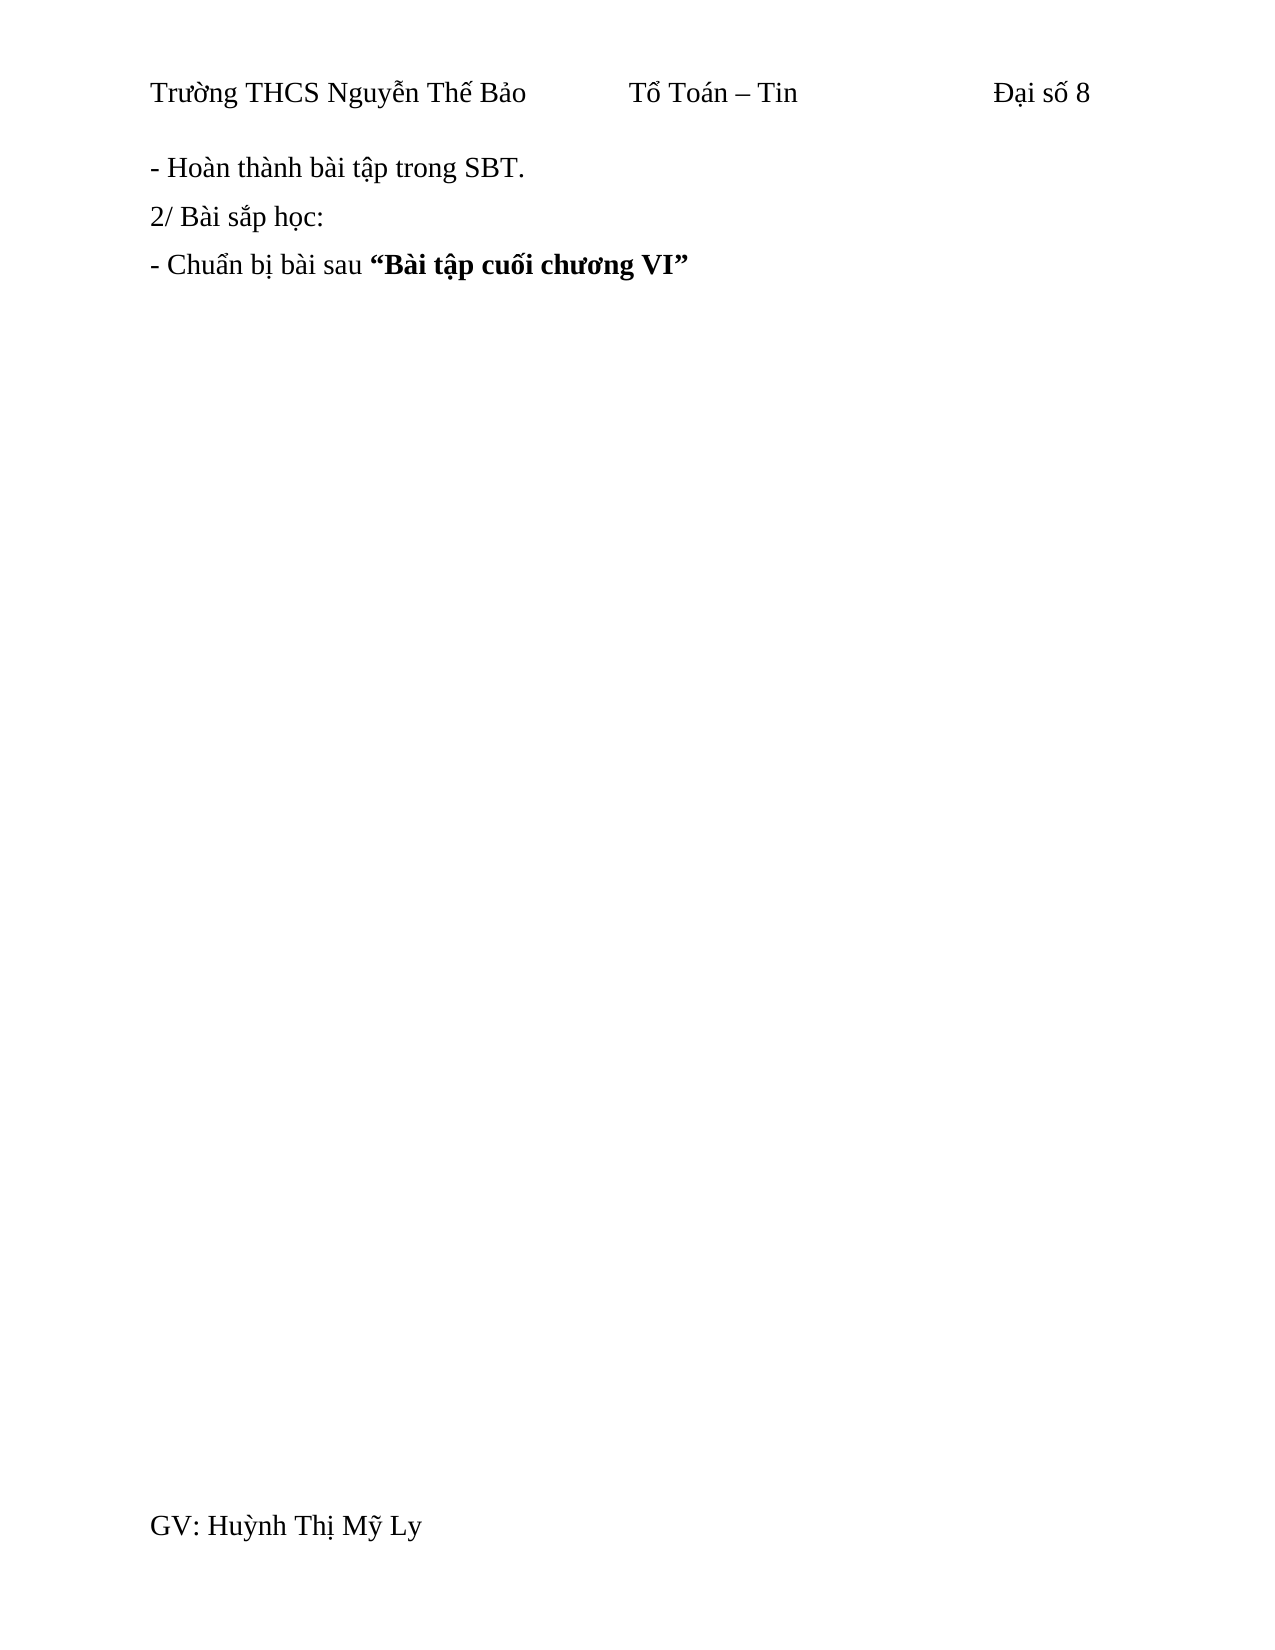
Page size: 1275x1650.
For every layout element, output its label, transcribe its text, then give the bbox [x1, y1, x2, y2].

text - Chuẩn bị bài sau “Bài tập cuối chương VI” [150, 247, 1125, 281]
text - Hoàn thành bài tập trong SBT. [150, 150, 1125, 183]
text 2/ Bài sắp học: [150, 199, 1125, 232]
